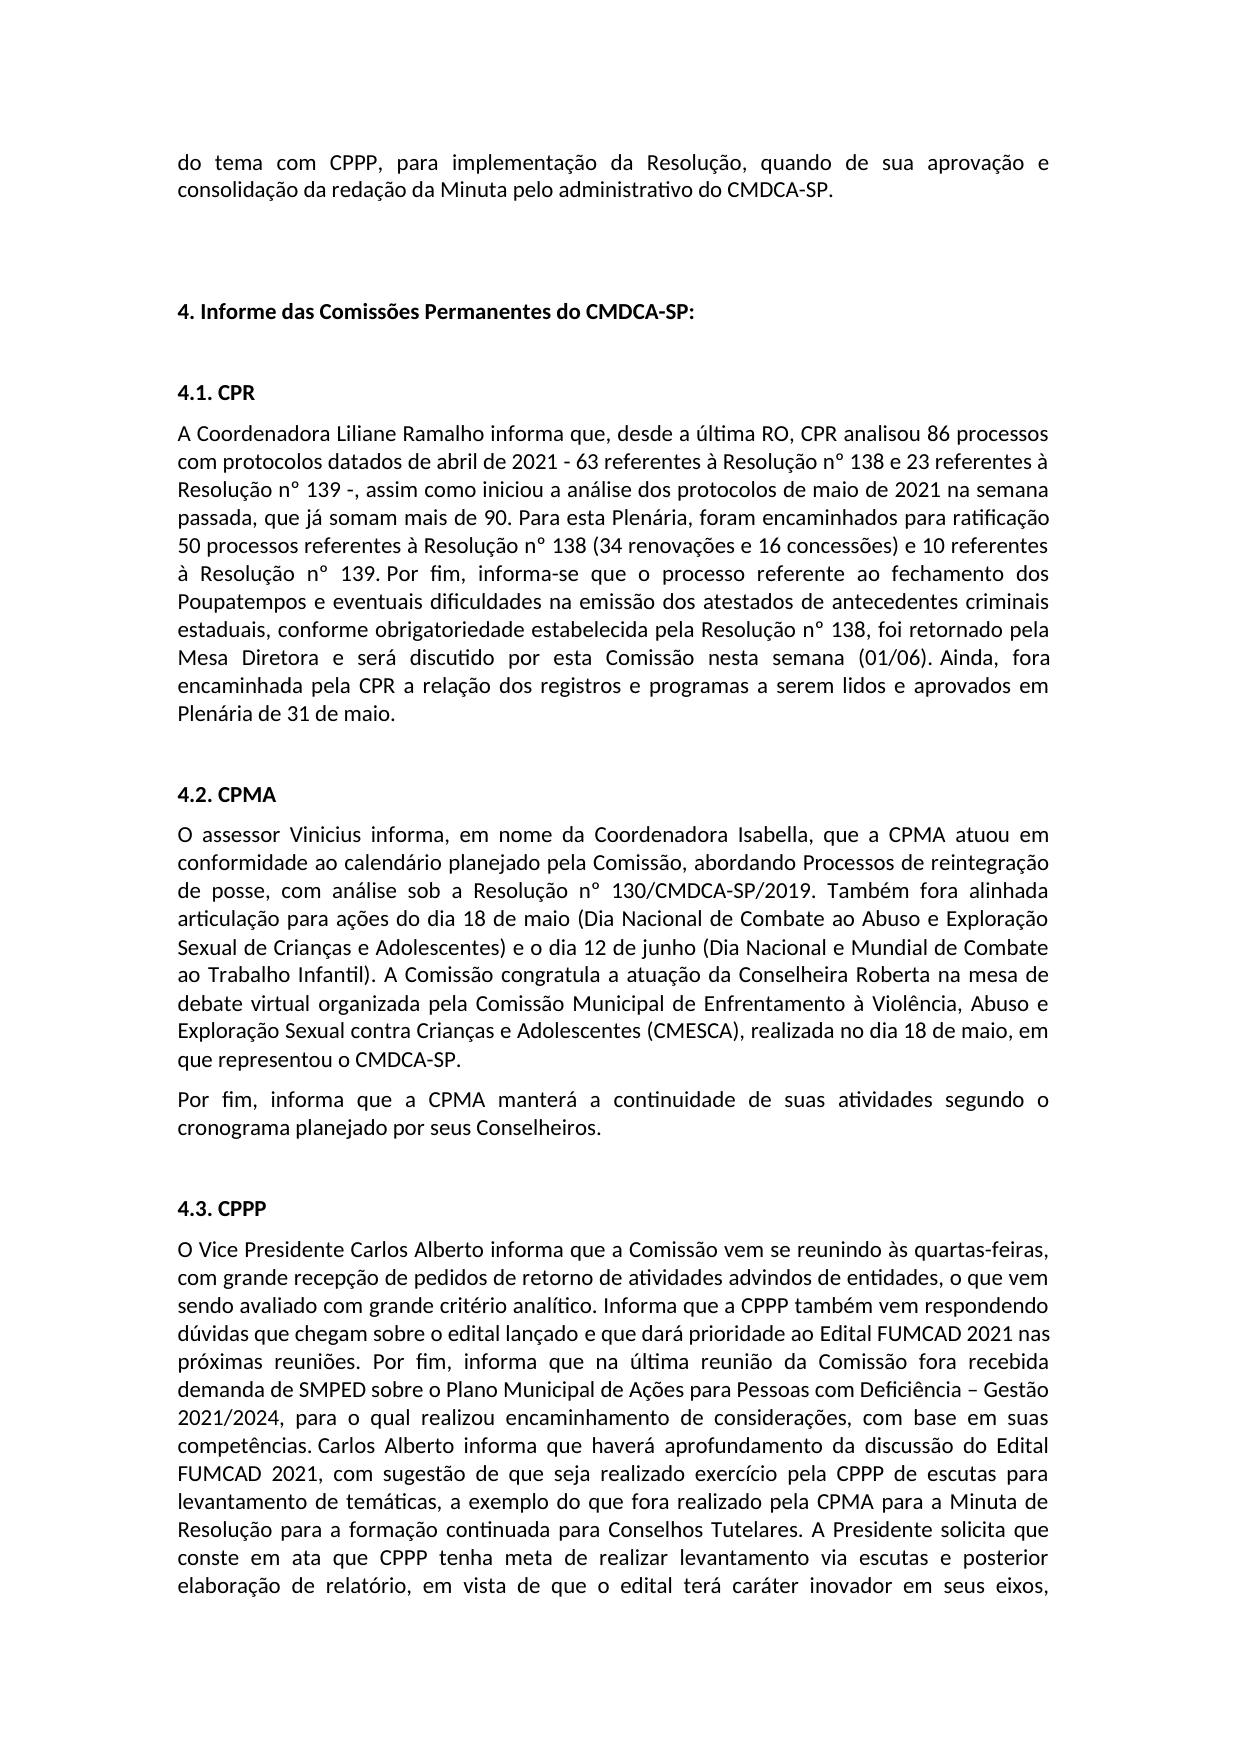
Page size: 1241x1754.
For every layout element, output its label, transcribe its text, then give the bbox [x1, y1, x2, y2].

text O assessor Vinicius informa, em nome da Coordenadora Isabella, que a CPMA atuou em conformidade ao calendário planejado pela Comissão, abordando Processos de reintegração de posse, com análise sob a Resolução nº 130/CMDCA-SP/2019. Também fora alinhada articulação para ações do dia 18 de maio (Dia Nacional de Combate ao Abuso e Exploração Sexual de Crianças e Adolescentes) e o dia 12 de junho (Dia Nacional e Mundial de Combate ao Trabalho Infantil). A Comissão congratula a atuação da Conselheira Roberta na mesa de debate virtual organizada pela Comissão Municipal de Enfrentamento à Violência, Abuso e Exploração Sexual contra Crianças e Adolescentes (CMESCA), realizada no dia 18 de maio, em que representou o CMDCA-SP. [177, 821, 1051, 1073]
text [177, 1235, 1051, 1599]
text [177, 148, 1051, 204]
text Por fim, informa que a CPMA manterá a continuidade de suas atividades segundo o cronograma planejado por seus Conselheiros. [177, 1085, 1051, 1141]
text 4.3. CPPP [177, 1194, 1051, 1222]
text 4.2. CPMA [177, 780, 1051, 808]
text 4.1. CPR [177, 378, 1051, 406]
text A Coordenadora Liliane Ramalho informa que, desde a última RO, CPR analisou 86 processos com protocolos datados de abril de 2021 - 63 referentes à Resolução nº 138 e 23 referentes à Resolução nº 139 -, assim como iniciou a análise dos protocolos de maio de 2021 na semana passada, que já somam mais de 90. Para esta Plenária, foram encaminhados para ratificação 50 processos referentes à Resolução nº 138 (34 renovações e 16 concessões) e 10 referentes à Resolução nº 139. Por fim, informa-se que o processo referente ao fechamento dos Poupatempos e eventuais dificuldades na emissão dos atestados de antecedentes criminais estaduais, conforme obrigatoriedade estabelecida pela Resolução nº 138, foi retornado pela Mesa Diretora e será discutido por esta Comissão nesta semana (01/06). Ainda, fora encaminhada pela CPR a relação dos registros e programas a serem lidos e aprovados em Plenária de 31 de maio. [177, 419, 1051, 727]
text 4. Informe das Comissões Permanentes do CMDCA-SP: [177, 297, 1051, 325]
